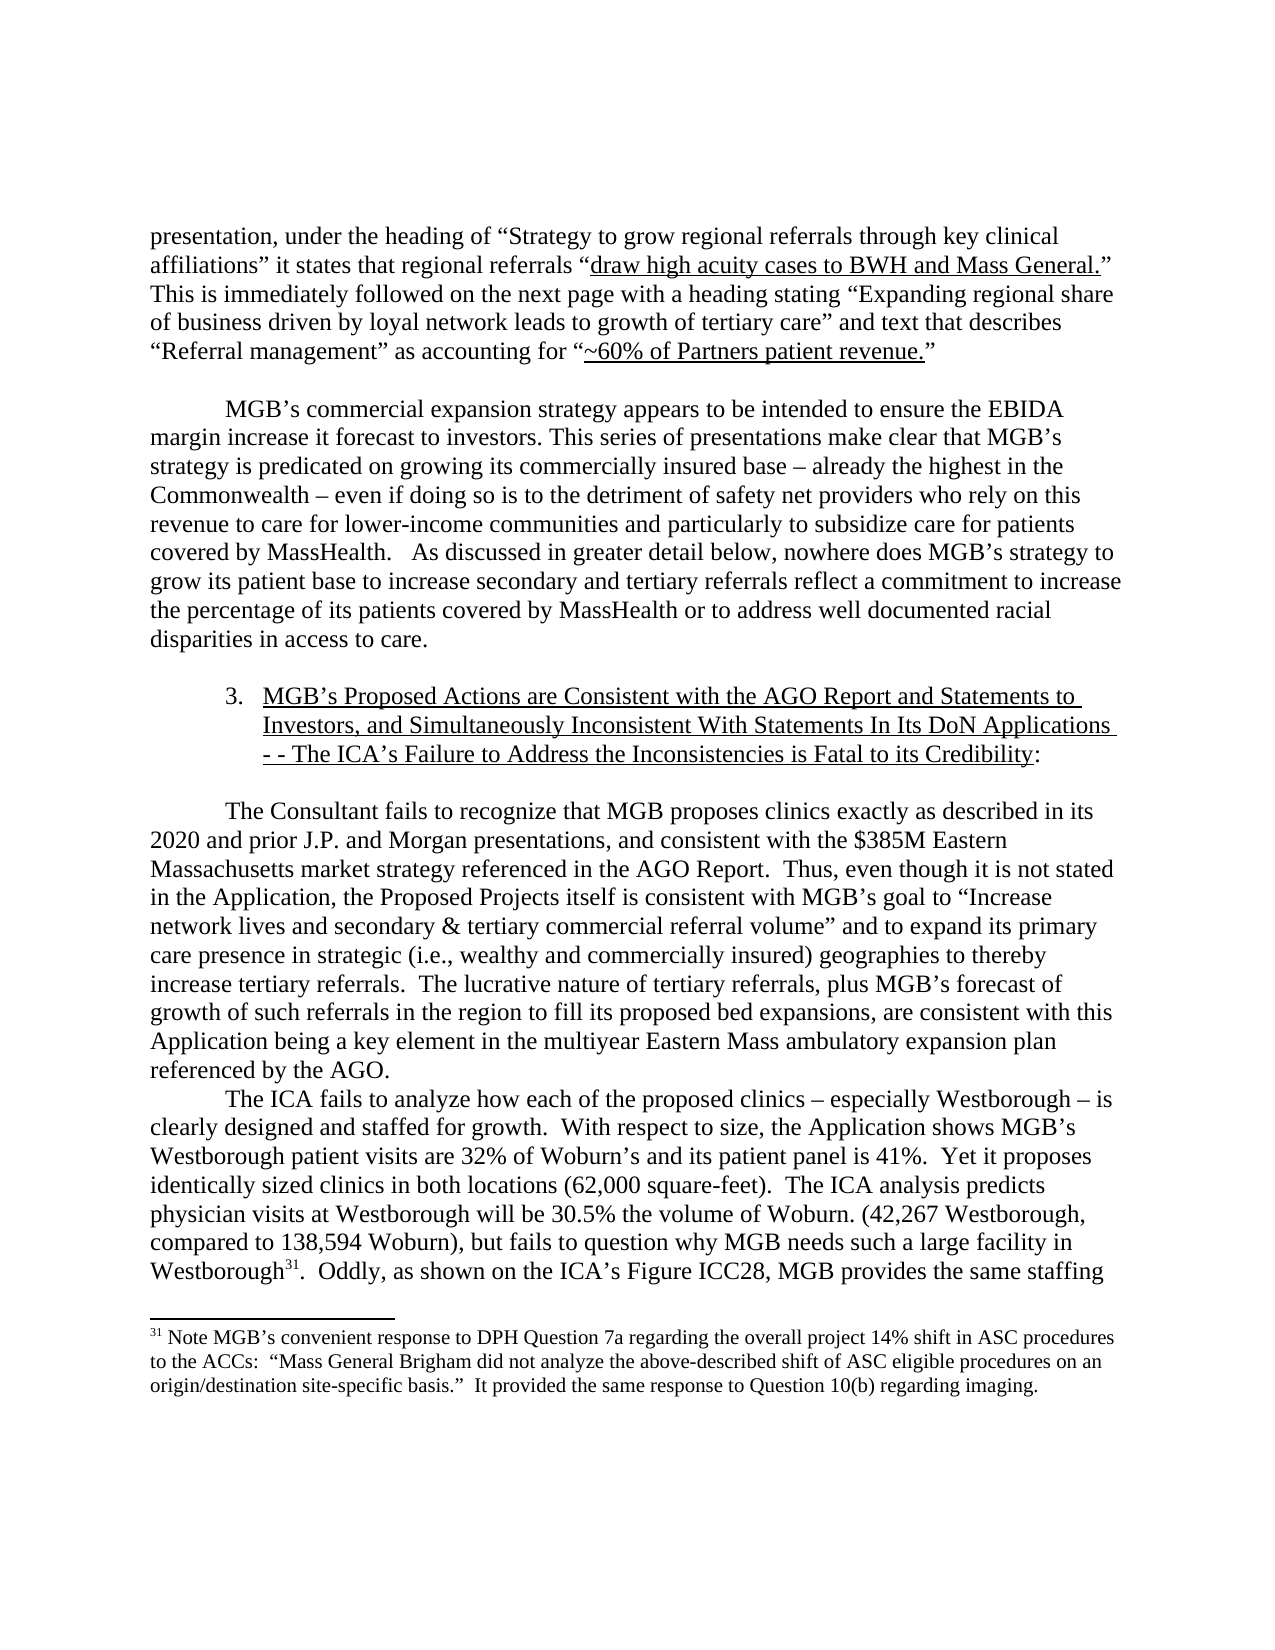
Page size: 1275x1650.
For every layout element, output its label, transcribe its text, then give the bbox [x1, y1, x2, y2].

list MGB’s Proposed Actions are Consistent with the AGO Report and Statements to Investors, and Simultaneously Inconsistent With Statements In Its DoN Applications - - The ICA’s Failure to Address the Inconsistencies is Fatal to its Credibility: [225, 681, 1125, 767]
text MGB’s commercial expansion strategy appears to be intended to ensure the EBIDA margin increase it forecast to investors. This series of presentations make clear that MGB’s strategy is predicated on growing its commercially insured base – already the highest in the Commonwealth – even if doing so is to the detriment of safety net providers who rely on this revenue to care for lower-income communities and particularly to subsidize care for patients covered by MassHealth. As discussed in greater detail below, nowhere does MGB’s strategy to grow its patient base to increase secondary and tertiary referrals reflect a commitment to increase the percentage of its patients covered by MassHealth or to address well documented racial disparities in access to care. [150, 394, 1125, 652]
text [150, 1084, 1125, 1285]
text Its 2016 presentation, includes the heading: “Clinical business strategy”, underneath which it states “Grow regional, national and international referrals.” Later in the same presentation, under the heading of “Strategy to grow regional referrals through key clinical affiliations” it states that regional referrals “draw high acuity cases to BWH and Mass General.” This is immediately followed on the next page with a heading stating “Expanding regional share of business driven by loyal network leads to growth of tertiary care” and text that describes “Referral management” as accounting for “~60% of Partners patient revenue.” [150, 221, 1125, 365]
text The Consultant fails to recognize that MGB proposes clinics exactly as described in its 2020 and prior J.P. and Morgan presentations, and consistent with the $385M Eastern Massachusetts market strategy referenced in the AGO Report. Thus, even though it is not stated in the Application, the Proposed Projects itself is consistent with MGB’s goal to “Increase network lives and secondary & tertiary commercial referral volume” and to expand its primary care presence in strategic (i.e., wealthy and commercially insured) geographies to thereby increase tertiary referrals. The lucrative nature of tertiary referrals, plus MGB’s forecast of growth of such referrals in the region to fill its proposed bed expansions, are consistent with this Application being a key element in the multiyear Eastern Mass ambulatory expansion plan referenced by the AGO. [150, 796, 1125, 1084]
